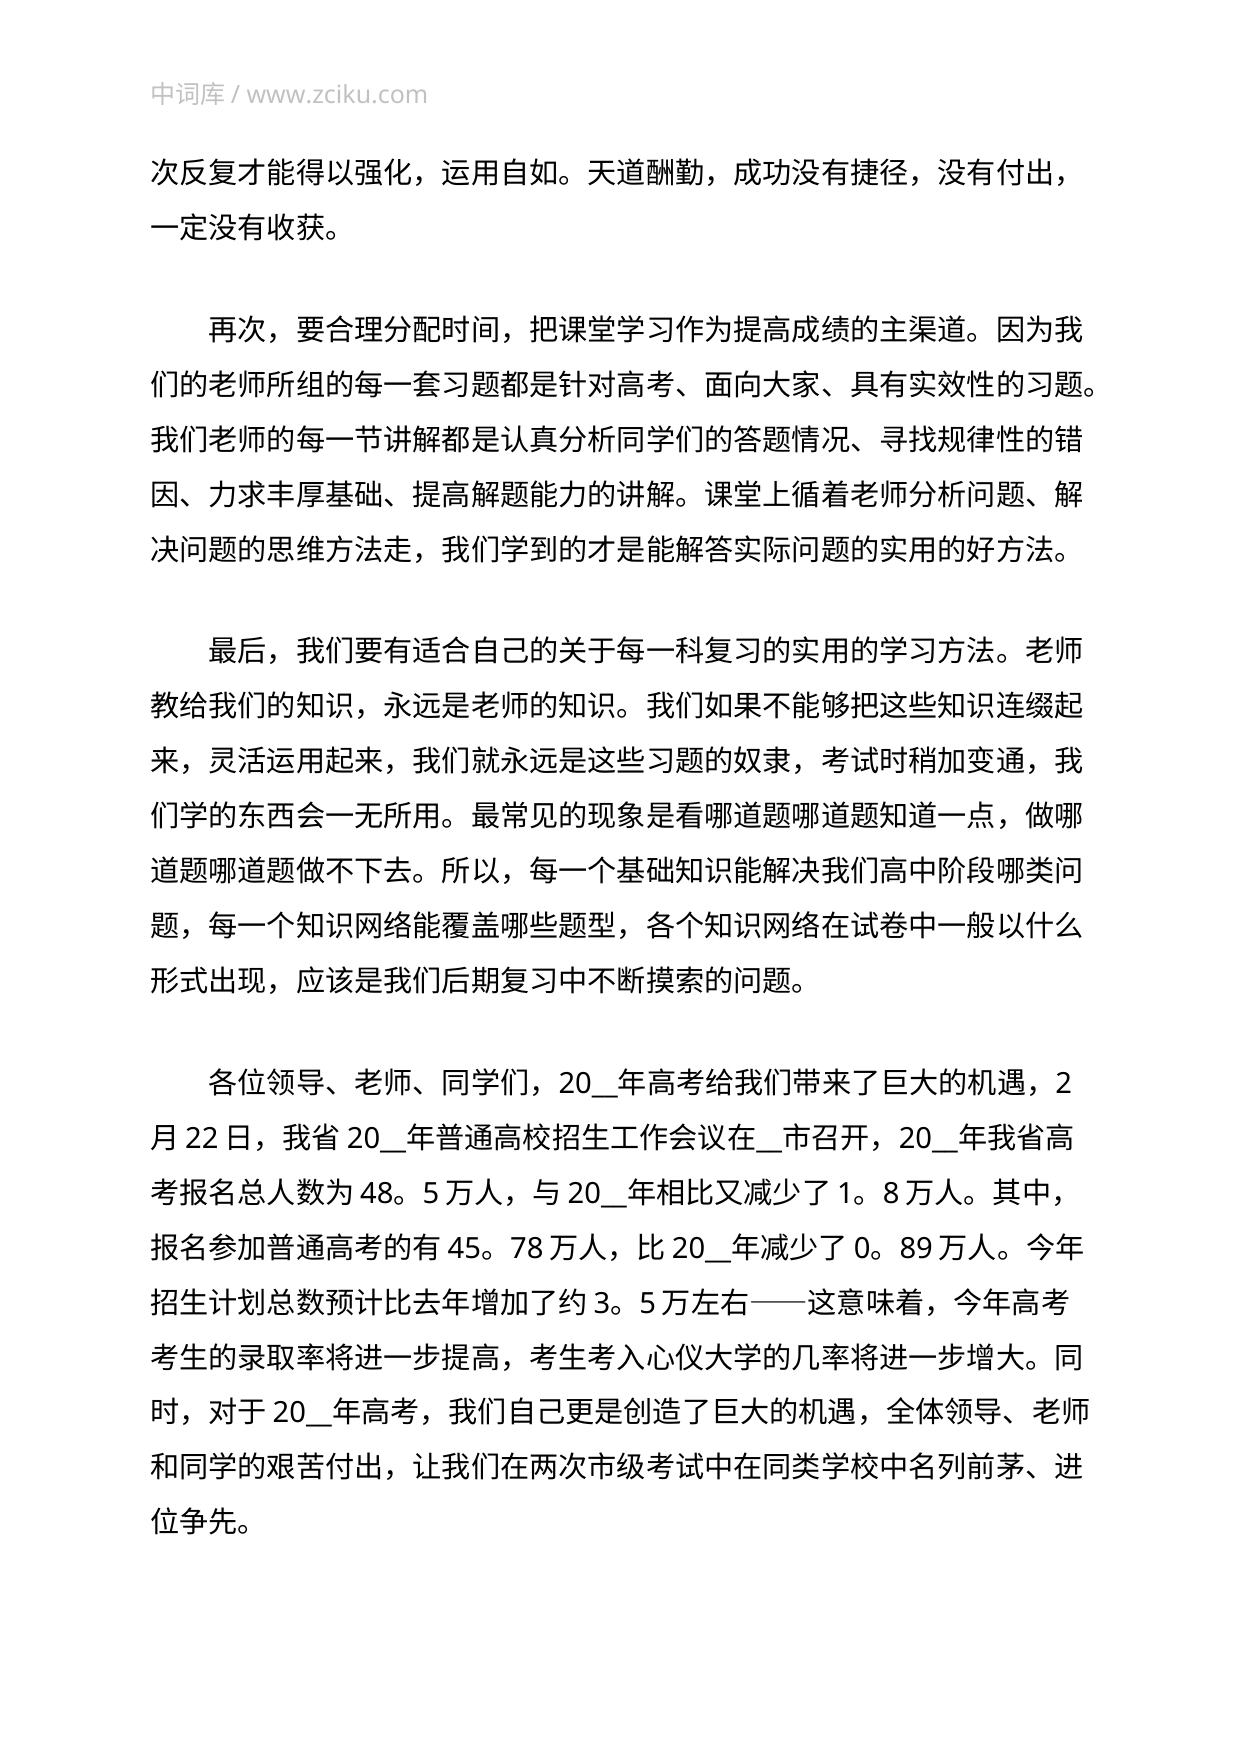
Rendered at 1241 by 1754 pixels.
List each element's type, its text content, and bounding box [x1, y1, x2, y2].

text 再次，要合理分配时间，把课堂学习作为提高成绩的主渠道。因为我们的老师所组的每一套习题都是针对高考、面向大家、具有实效性的习题。我们老师的每一节讲解都是认真分析同学们的答题情况、寻找规律性的错因、力求丰厚基础、提高解题能力的讲解。课堂上循着老师分析问题、解决问题的思维方法走，我们学到的才是能解答实际问题的实用的好方法。 [150, 307, 1090, 568]
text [150, 150, 1090, 247]
text 各位领导、老师、同学们，20__年高考给我们带来了巨大的机遇，2月22日，我省20__年普通高校招生工作会议在__市召开，20__年我省高考报名总人数为48。5万人，与20__年相比又减少了1。8万人。其中，报名参加普通高考的有45。78万人，比20__年减少了0。89万人。今年招生计划总数预计比去年增加了约3。5万左右——这意味着，今年高考考生的录取率将进一步提高，考生考入心仪大学的几率将进一步增大。同时，对于20__年高考，我们自己更是创造了巨大的机遇，全体领导、老师和同学的艰苦付出，让我们在两次市级考试中在同类学校中名列前茅、进位争先。 [150, 1059, 1090, 1541]
text 最后，我们要有适合自己的关于每一科复习的实用的学习方法。老师教给我们的知识，永远是老师的知识。我们如果不能够把这些知识连缀起来，灵活运用起来，我们就永远是这些习题的奴隶，考试时稍加变通，我们学的东西会一无所用。最常见的现象是看哪道题哪道题知道一点，做哪道题哪道题做不下去。所以，每一个基础知识能解决我们高中阶段哪类问题，每一个知识网络能覆盖哪些题型，各个知识网络在试卷中一般以什么形式出现，应该是我们后期复习中不断摸索的问题。 [150, 628, 1090, 1000]
